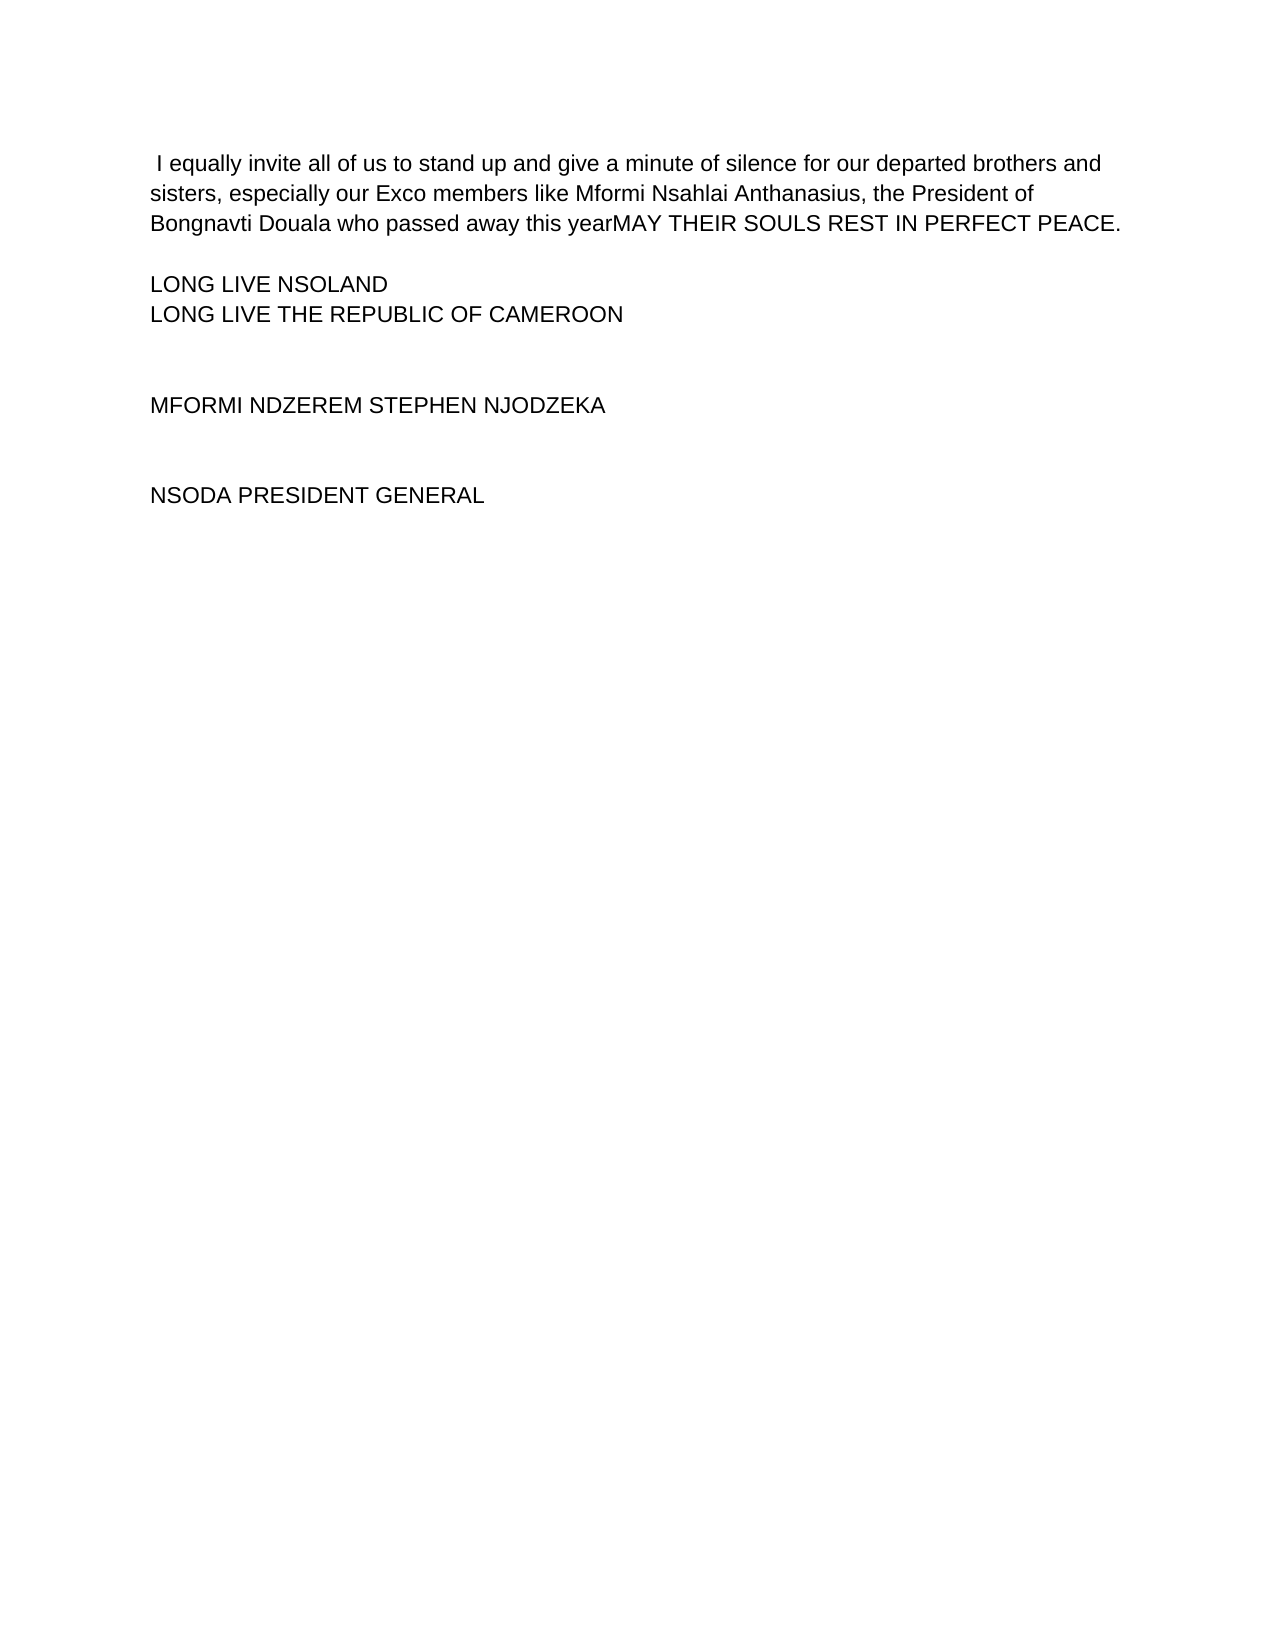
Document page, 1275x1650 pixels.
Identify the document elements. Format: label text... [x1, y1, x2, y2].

text LONG LIVE THE REPUBLIC OF CAMEROON [150, 301, 1125, 327]
text NSODA PRESIDENT GENERAL [150, 482, 1125, 509]
text MFORMI NDZEREM STEPHEN NJODZEKA [150, 392, 1125, 418]
text LONG LIVE NSOLAND [150, 271, 1125, 297]
text I equally invite all of us to stand up and give a minute of silence for our departed brothers and sisters, especially our Exco members like Mformi Nsahlai Anthanasius, the President of Bongnavti Douala who passed away this yearMAY THEIR SOULS REST IN PERFECT PEACE. [150, 150, 1125, 237]
